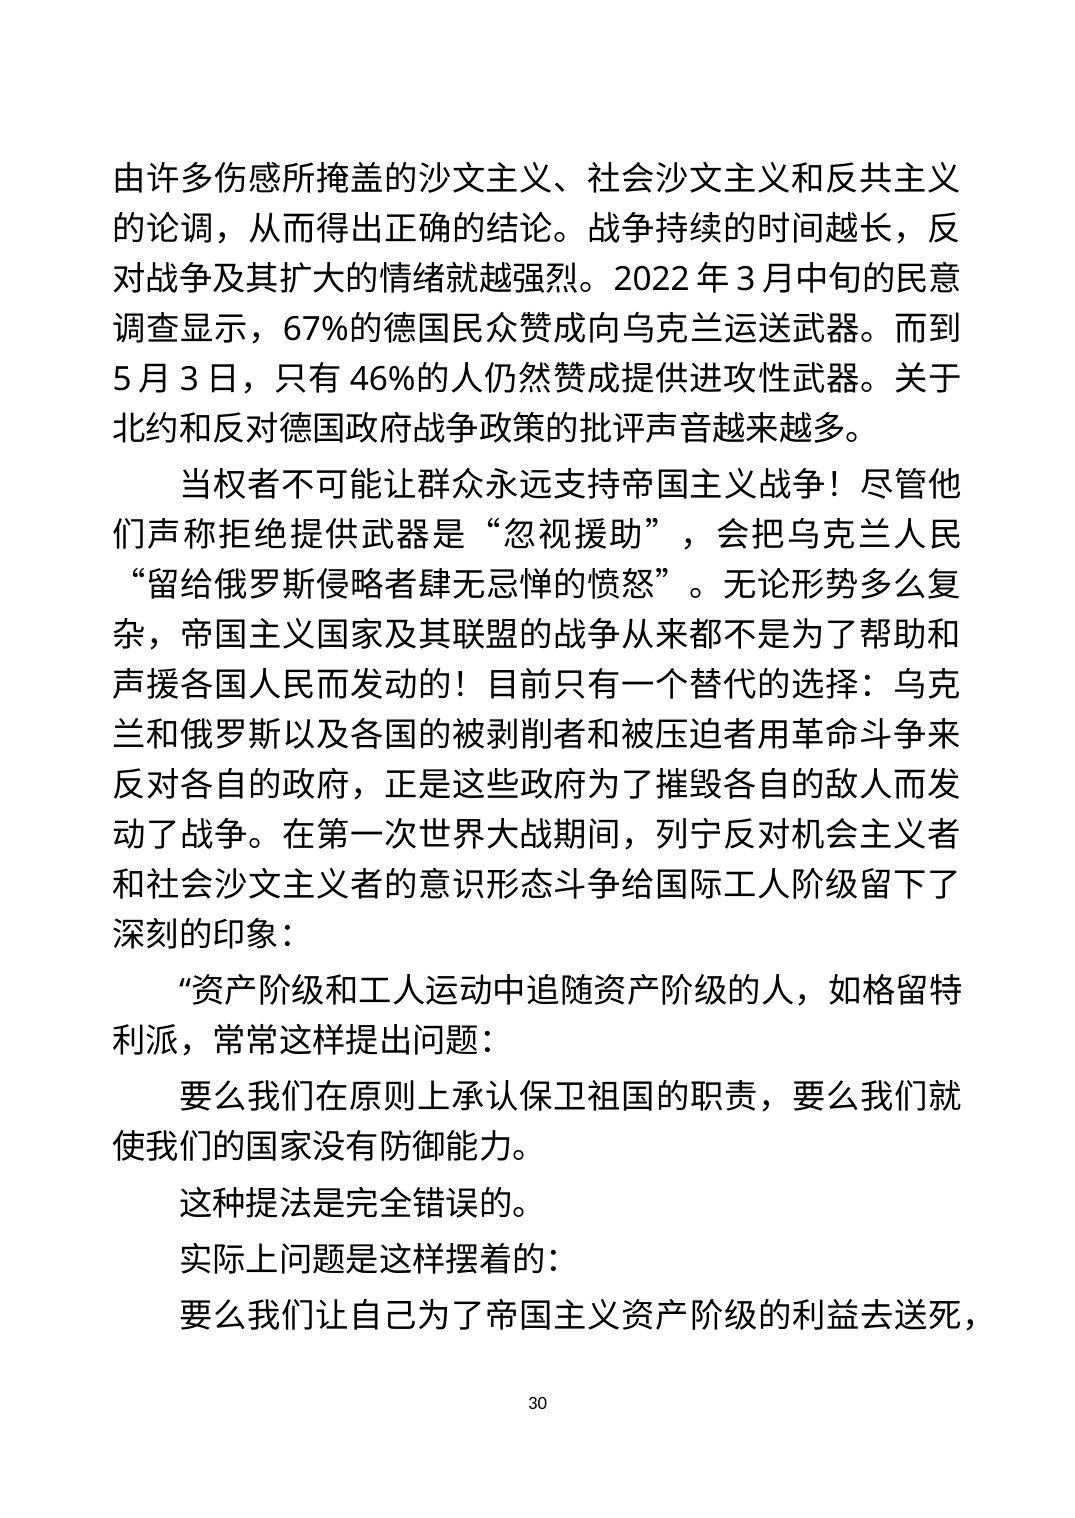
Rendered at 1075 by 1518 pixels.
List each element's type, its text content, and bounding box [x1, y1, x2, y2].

text 实际上问题是这样摆着的： [112, 1231, 963, 1281]
text 当权者不可能让群众永远支持帝国主义战争！尽管他们声称拒绝提供武器是“忽视援助”，会把乌克兰人民“留给俄罗斯侵略者肆无忌惮的愤怒”。无论形势多么复杂，帝国主义国家及其联盟的战争从来都不是为了帮助和声援各国人民而发动的！目前只有一个替代的选择：乌克兰和俄罗斯以及各国的被剥削者和被压迫者用革命斗争来反对各自的政府，正是这些政府为了摧毁各自的敌人而发动了战争。在第一次世界大战期间，列宁反对机会主义者和社会沙文主义者的意识形态斗争给国际工人阶级留下了深刻的印象： [112, 456, 963, 956]
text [112, 1287, 963, 1337]
text 要么我们在原则上承认保卫祖国的职责，要么我们就使我们的国家没有防御能力。 [112, 1069, 963, 1169]
text 这种提法是完全错误的。 [112, 1175, 963, 1225]
text “资产阶级和工人运动中追随资产阶级的人，如格留特利派，常常这样提出问题： [112, 962, 963, 1062]
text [112, 150, 963, 450]
